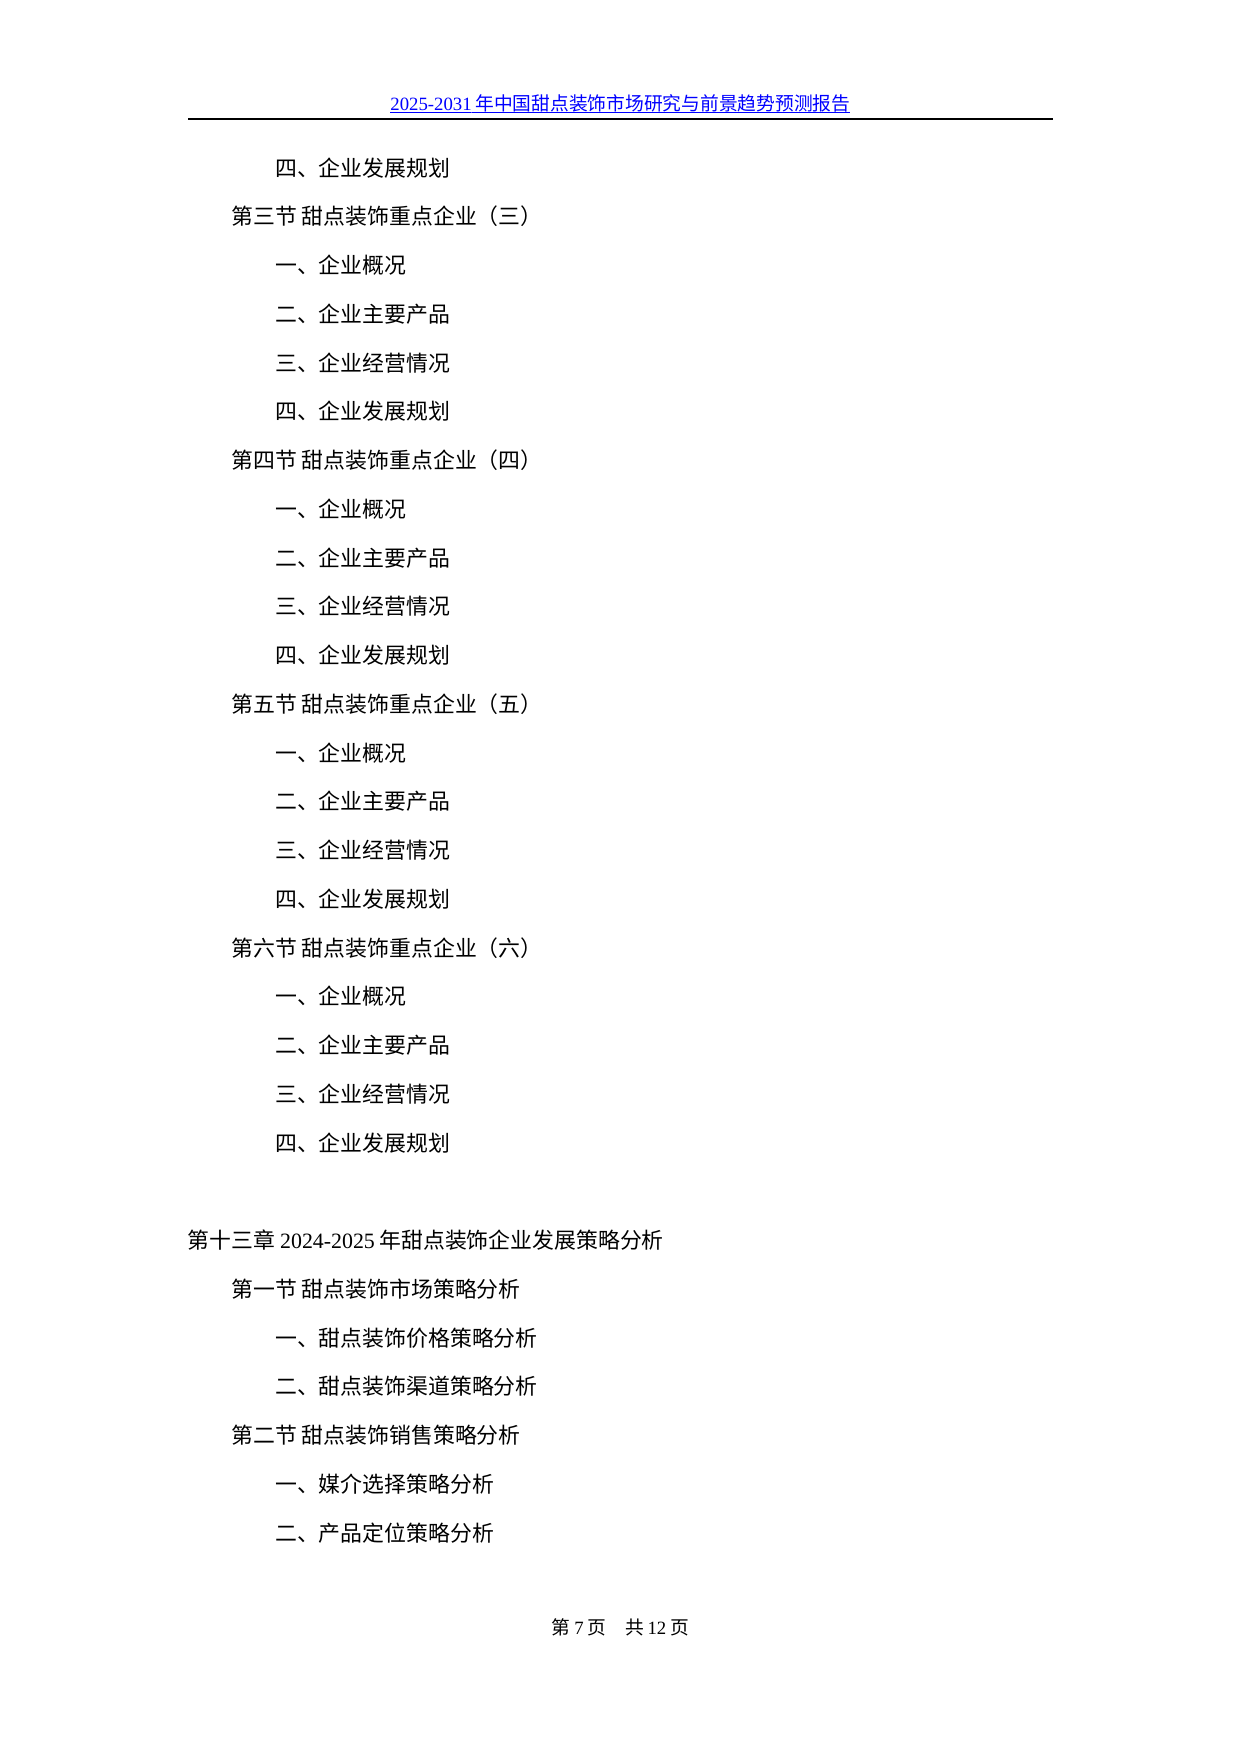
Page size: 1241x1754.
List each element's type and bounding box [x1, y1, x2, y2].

text [187, 150, 1053, 1548]
